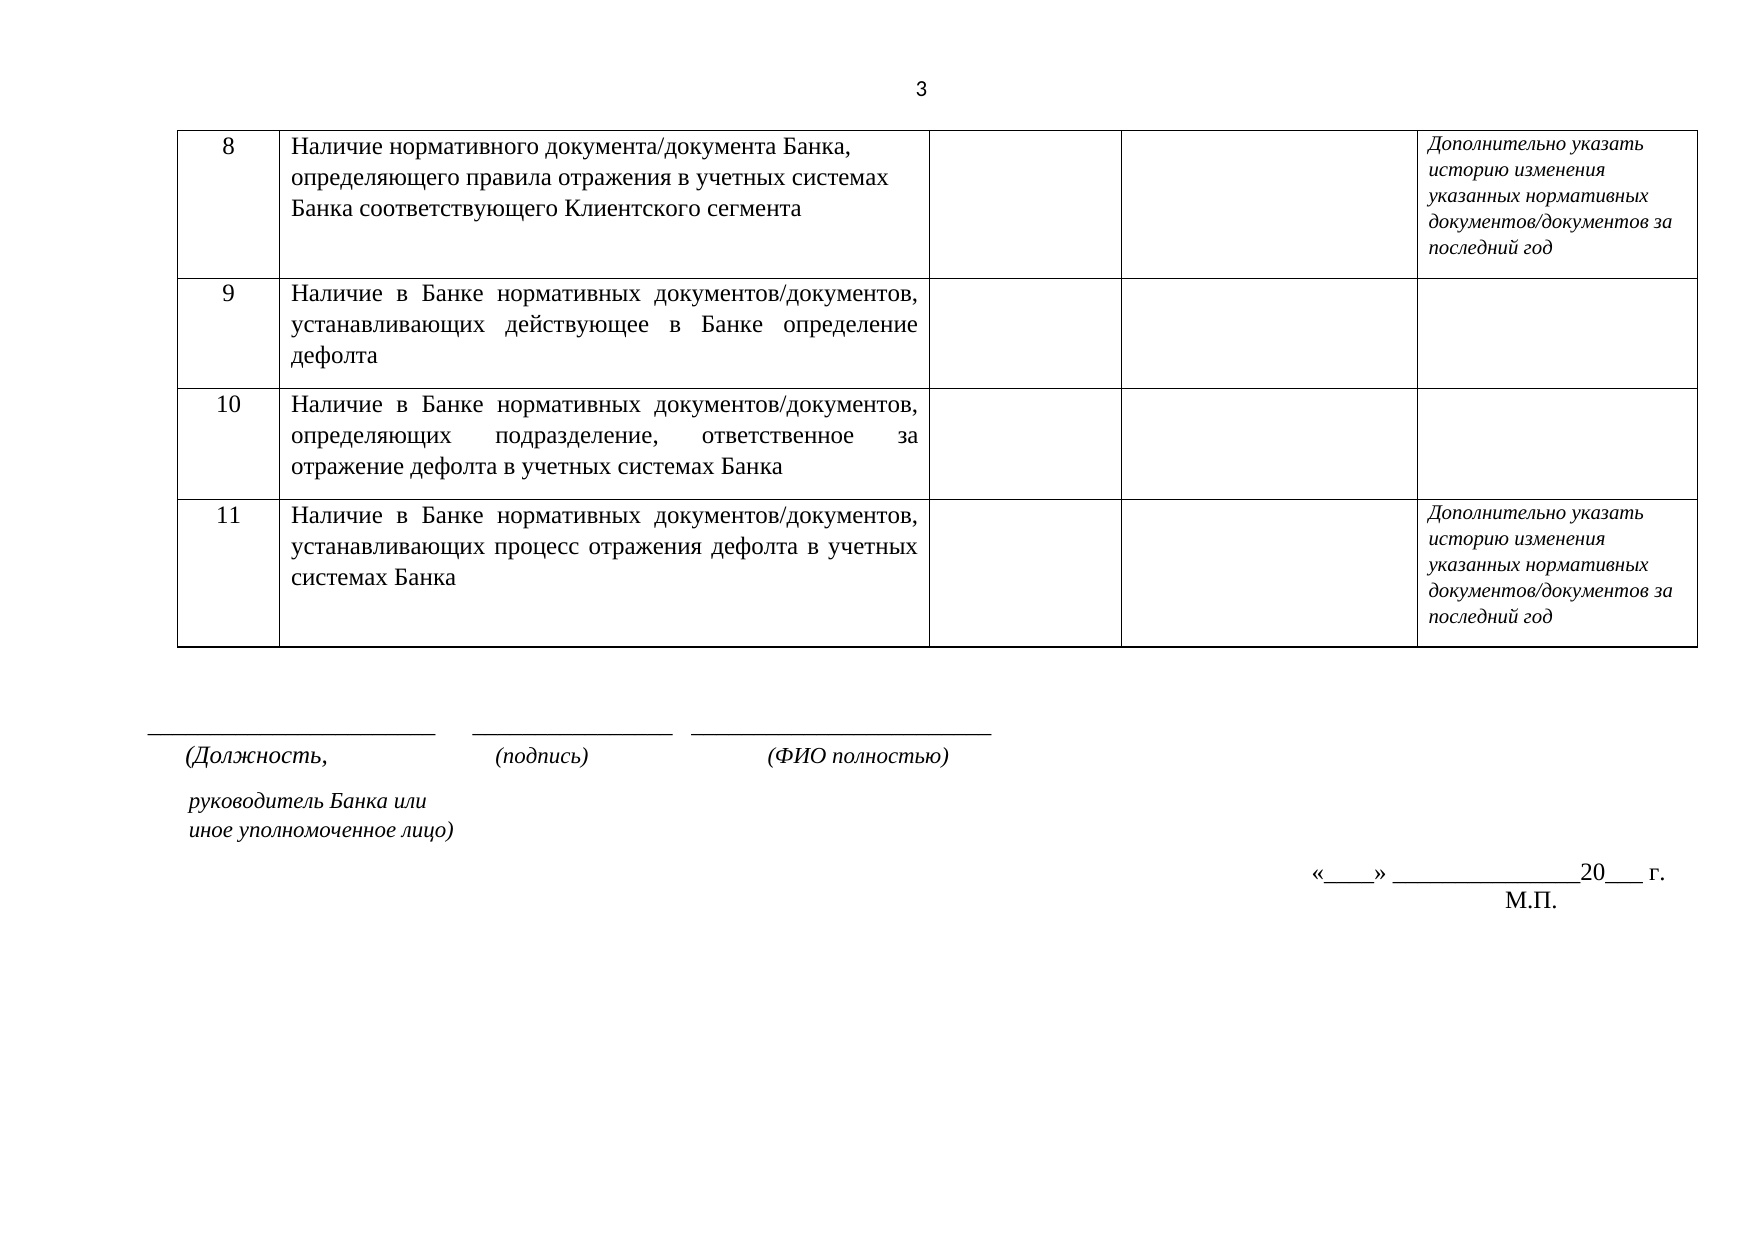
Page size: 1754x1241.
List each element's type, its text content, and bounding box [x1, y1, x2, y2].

table_cell [930, 500, 1121, 646]
text (Должность, (подпись) (ФИО полностью) [148, 740, 1630, 768]
table_cell 9 [178, 279, 279, 388]
table_header руководитель Банка или иное уполномоченное лицо) [177, 788, 1174, 857]
table_cell [930, 389, 1121, 499]
table_cell Наличие в Банке нормативных документов/документов, определяющих подразделение, ответственное за отражение дефолта в учетных системах Банка [280, 389, 929, 499]
text «____» _______________20___ г. [251, 857, 1665, 886]
text М.П. [1431, 886, 1665, 914]
table_cell [1122, 279, 1417, 388]
table_cell [930, 279, 1121, 388]
table_cell [1418, 389, 1697, 499]
table_cell [1122, 389, 1417, 499]
table_cell 8 [178, 131, 279, 277]
table_cell Наличие нормативного документа/документа Банка, определяющего правила отражения в учетных системах Банка соответствующего Клиентского сегмента [280, 131, 929, 277]
table_cell Дополнительно указать историю изменения указанных нормативных документов/документов за последний год [1418, 500, 1697, 646]
table_cell 11 [178, 500, 279, 646]
table_cell [1418, 279, 1697, 388]
table_cell 10 [178, 389, 279, 499]
table_cell [930, 131, 1121, 277]
table_cell [1122, 131, 1417, 277]
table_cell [1418, 131, 1697, 277]
table_cell [1122, 500, 1417, 646]
text _______________________ ________________ ________________________ [148, 709, 1630, 737]
table_cell Наличие в Банке нормативных документов/документов, устанавливающих процесс отражения дефолта в учетных системах Банка [280, 500, 929, 646]
table_cell Наличие в Банке нормативных документов/документов, устанавливающих действующее в Банке определение дефолта [280, 279, 929, 388]
